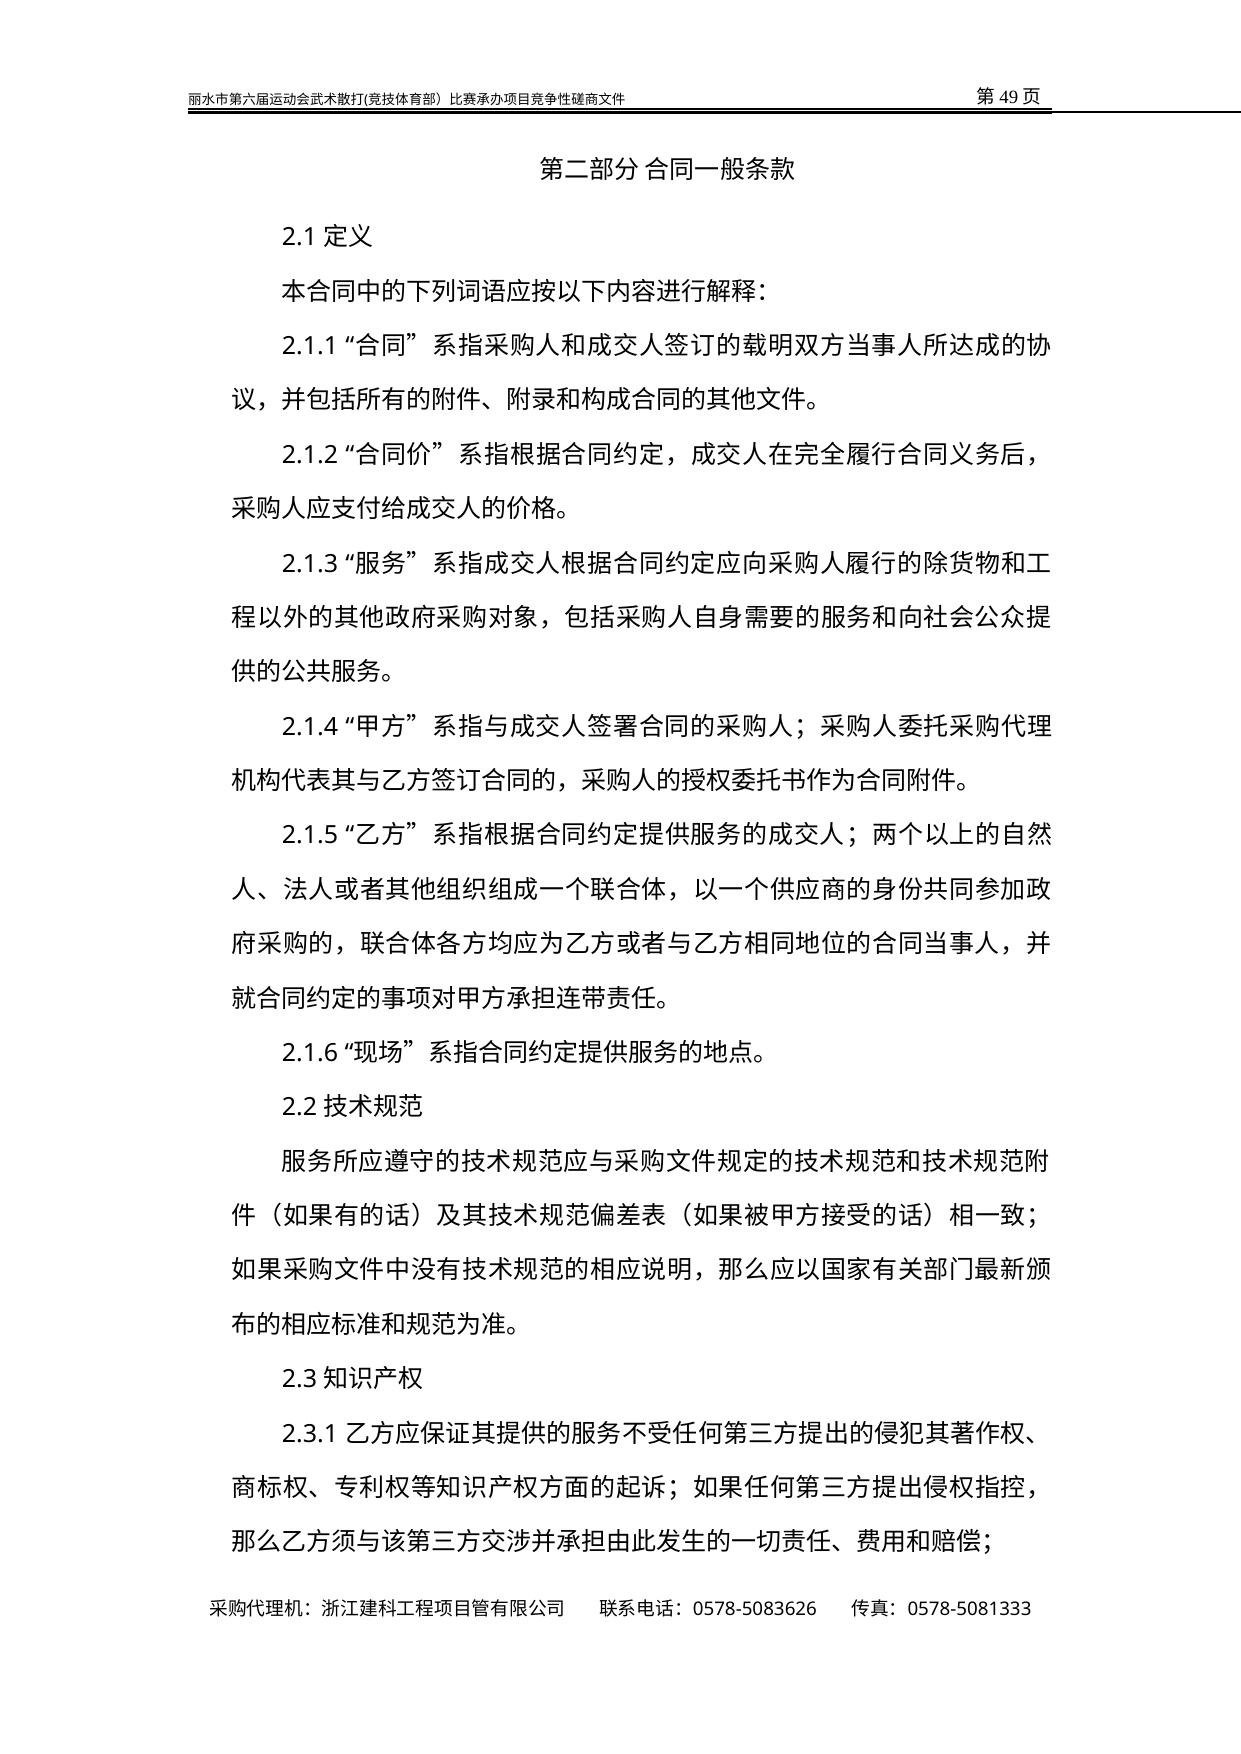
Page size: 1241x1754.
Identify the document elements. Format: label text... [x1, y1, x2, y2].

text 2.3 知识产权 [232, 1359, 1052, 1395]
text 服务所应遵守的技术规范应与采购文件规定的技术规范和技术规范附件（如果有的话）及其技术规范偏差表（如果被甲方接受的话）相一致；如果采购文件中没有技术规范的相应说明，那么应以国家有关部门最新颁布的相应标准和规范为准。 [232, 1141, 1052, 1341]
text 2.1.6 “现场”系指合同约定提供服务的地点。 [232, 1032, 1052, 1069]
text 2.1.3 “服务”系指成交人根据合同约定应向采购人履行的除货物和工程以外的其他政府采购对象，包括采购人自身需要的服务和向社会公众提供的公共服务。 [232, 543, 1052, 688]
text 2.1 定义 [232, 217, 1052, 253]
text 2.2 技术规范 [232, 1087, 1052, 1123]
text 本合同中的下列词语应按以下内容进行解释： [232, 271, 1052, 307]
text 2.1.1 “合同”系指采购人和成交人签订的载明双方当事人所达成的协议，并包括所有的附件、附录和构成合同的其他文件。 [232, 326, 1052, 416]
text 2.1.5 “乙方”系指根据合同约定提供服务的成交人；两个以上的自然人、法人或者其他组织组成一个联合体，以一个供应商的身份共同参加政府采购的，联合体各方均应为乙方或者与乙方相同地位的合同当事人，并就合同约定的事项对甲方承担连带责任。 [232, 815, 1052, 1014]
text 2.3.1 乙方应保证其提供的服务不受任何第三方提出的侵犯其著作权、商标权、专利权等知识产权方面的起诉；如果任何第三方提出侵权指控，那么乙方须与该第三方交涉并承担由此发生的一切责任、费用和赔偿； [232, 1413, 1052, 1558]
text 2.1.2 “合同价”系指根据合同约定，成交人在完全履行合同义务后，采购人应支付给成交人的价格。 [232, 434, 1052, 525]
text 2.1.4 “甲方”系指与成交人签署合同的采购人；采购人委托采购代理机构代表其与乙方签订合同的，采购人的授权委托书作为合同附件。 [232, 706, 1052, 797]
text 第二部分 合同一般条款 [232, 150, 1052, 186]
